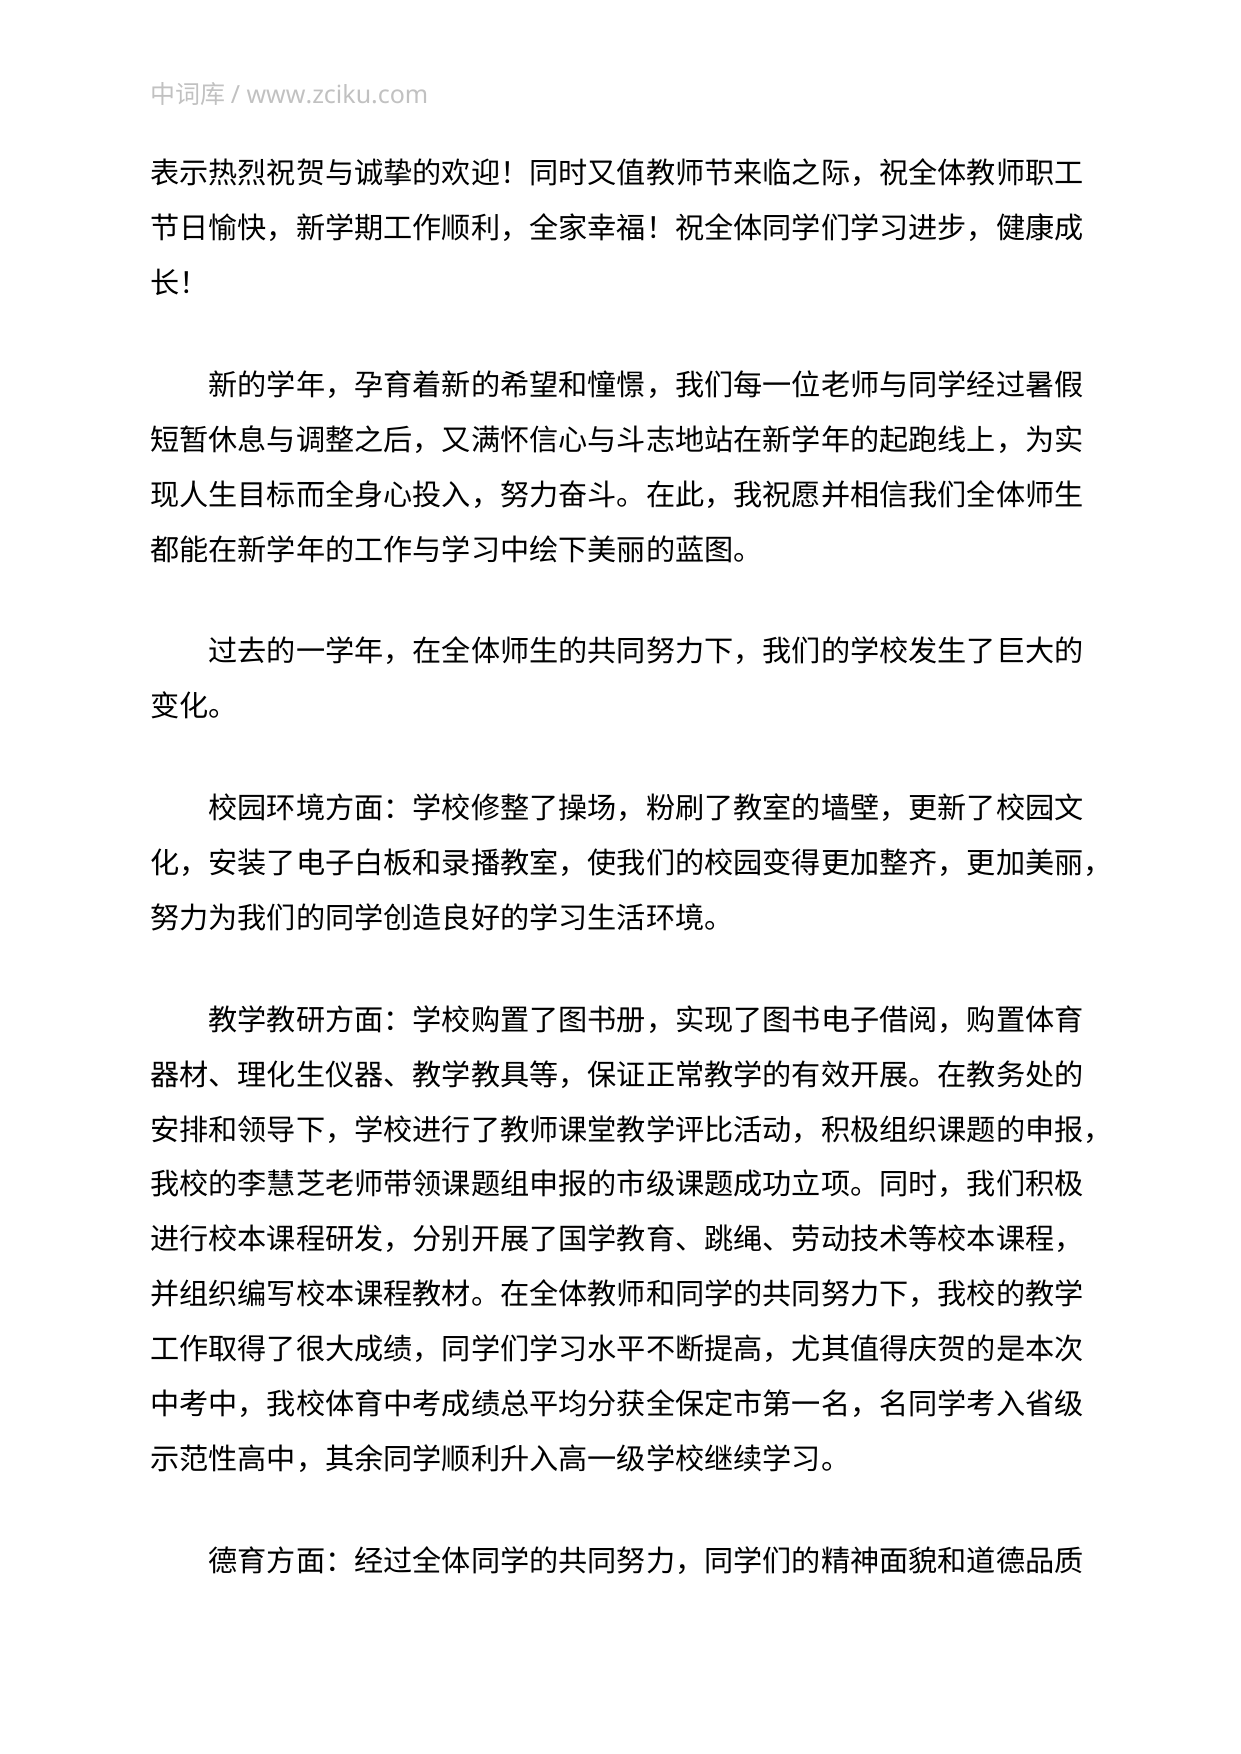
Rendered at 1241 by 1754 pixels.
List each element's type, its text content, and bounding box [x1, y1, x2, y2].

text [150, 1537, 1090, 1579]
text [150, 150, 1090, 302]
text 教学教研方面：学校购置了图书册，实现了图书电子借阅，购置体育器材、理化生仪器、教学教具等，保证正常教学的有效开展。在教务处的安排和领导下，学校进行了教师课堂教学评比活动，积极组织课题的申报，我校的李慧芝老师带领课题组申报的市级课题成功立项。同时，我们积极进行校本课程研发，分别开展了国学教育、跳绳、劳动技术等校本课程，并组织编写校本课程教材。在全体教师和同学的共同努力下，我校的教学工作取得了很大成绩，同学们学习水平不断提高，尤其值得庆贺的是本次中考中，我校体育中考成绩总平均分获全保定市第一名，名同学考入省级示范性高中，其余同学顺利升入高一级学校继续学习。 [150, 996, 1090, 1478]
text 新的学年，孕育着新的希望和憧憬，我们每一位老师与同学经过暑假短暂休息与调整之后，又满怀信心与斗志地站在新学年的起跑线上，为实现人生目标而全身心投入，努力奋斗。在此，我祝愿并相信我们全体师生都能在新学年的工作与学习中绘下美丽的蓝图。 [150, 362, 1090, 568]
text 校园环境方面：学校修整了操场，粉刷了教室的墙壁，更新了校园文化，安装了电子白板和录播教室，使我们的校园变得更加整齐，更加美丽，努力为我们的同学创造良好的学习生活环境。 [150, 785, 1090, 937]
text 过去的一学年，在全体师生的共同努力下，我们的学校发生了巨大的变化。 [150, 628, 1090, 725]
